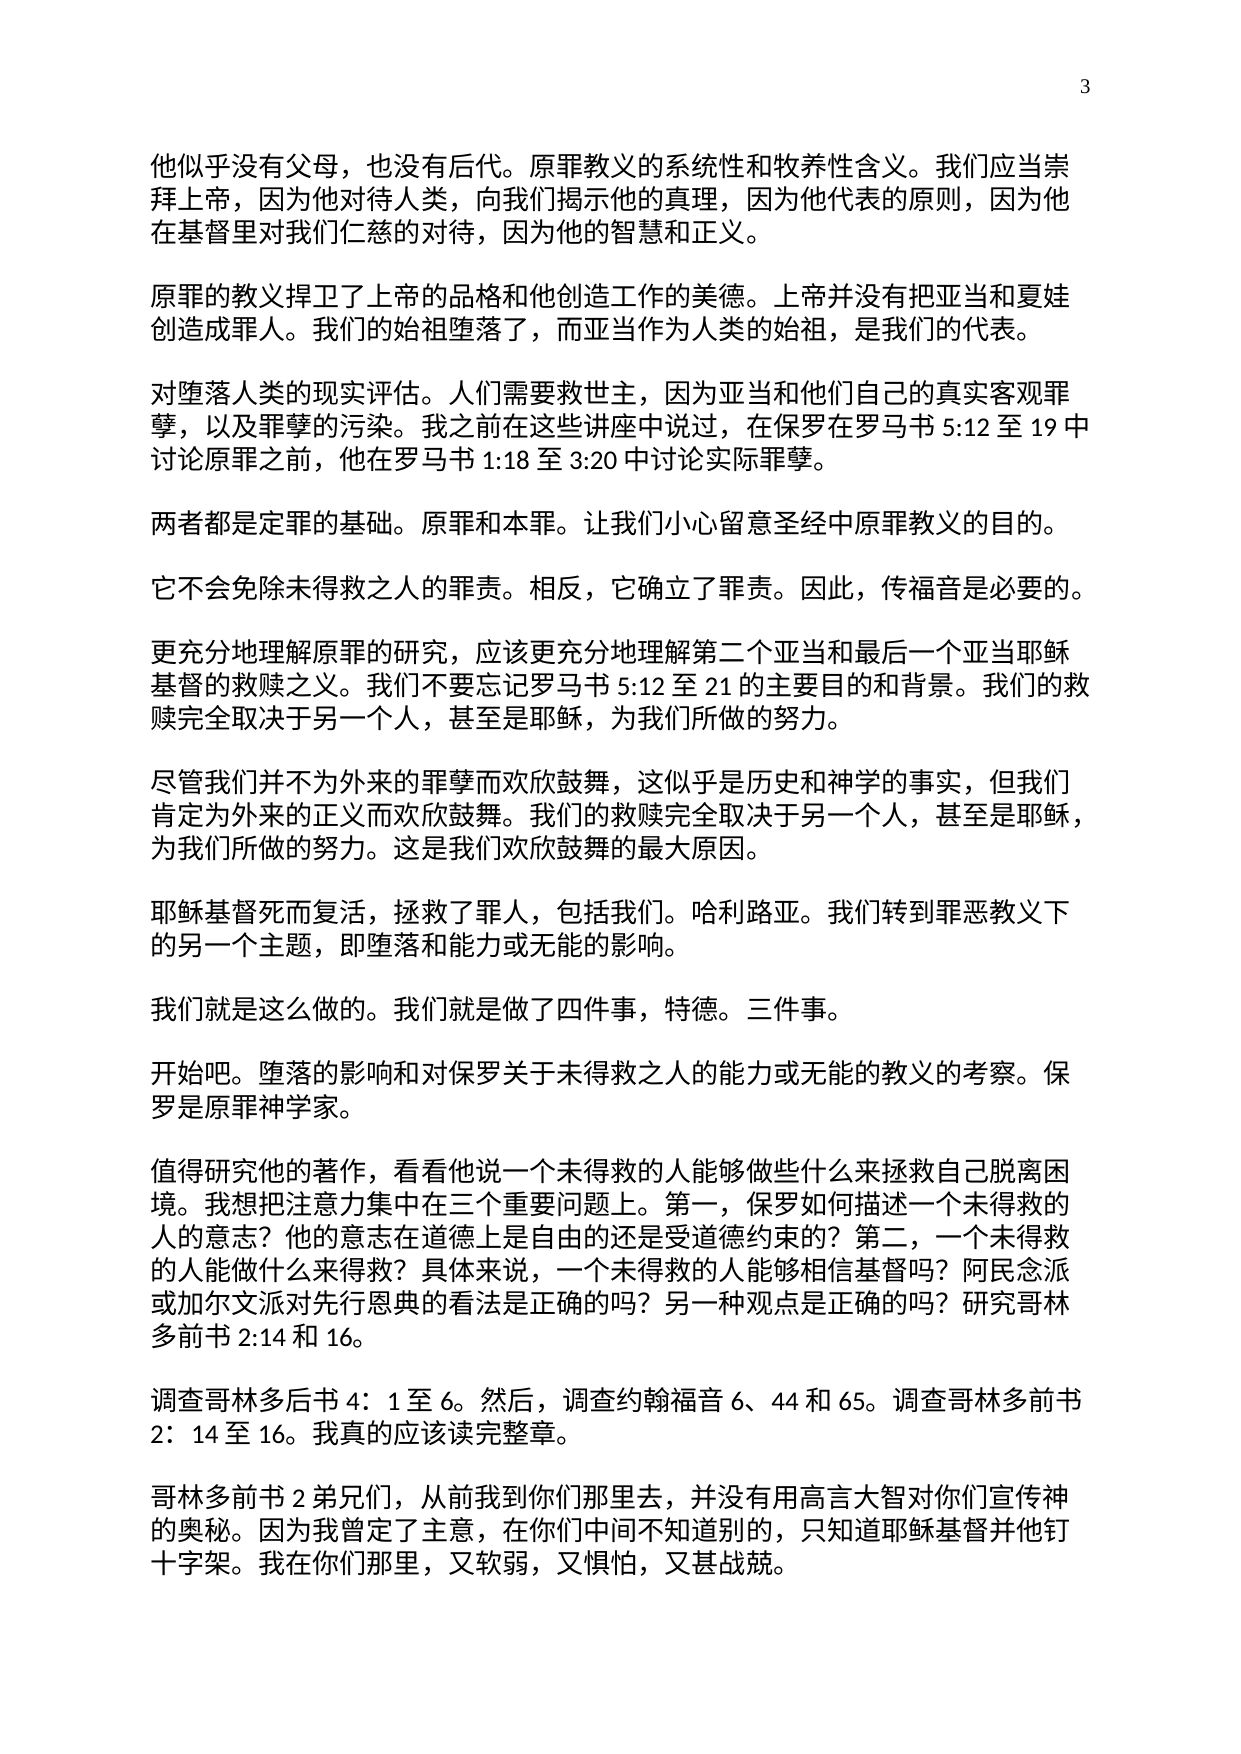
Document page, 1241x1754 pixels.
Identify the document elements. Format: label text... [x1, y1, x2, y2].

text 它不会免除未得救之人的罪责。相反，它确立了罪责。因此，传福音是必要的。 [150, 572, 1090, 605]
text 开始吧。堕落的影响和对保罗关于未得救之人的能力或无能的教义的考察。保罗是原罪神学家。 [150, 1058, 1090, 1124]
text 原罪的教义捍卫了上帝的品格和他创造工作的美德。上帝并没有把亚当和夏娃创造成罪人。我们的始祖堕落了，而亚当作为人类的始祖，是我们的代表。 [150, 280, 1090, 346]
text 更充分地理解原罪的研究，应该更充分地理解第二个亚当和最后一个亚当耶稣基督的救赎之义。我们不要忘记罗马书 5:12 至 21 的主要目的和背景。我们的救赎完全取决于另一个人，甚至是耶稣，为我们所做的努力。 [150, 636, 1090, 735]
text 尽管我们并不为外来的罪孽而欢欣鼓舞，这似乎是历史和神学的事实，但我们肯定为外来的正义而欢欣鼓舞。我们的救赎完全取决于另一个人，甚至是耶稣，为我们所做的努力。这是我们欢欣鼓舞的最大原因。 [150, 766, 1090, 865]
text 耶稣基督死而复活，拯救了罪人，包括我们。哈利路亚。我们转到罪恶教义下的另一个主题，即堕落和能力或无能的影响。 [150, 896, 1090, 962]
text 两者都是定罪的基础。原罪和本罪。让我们小心留意圣经中原罪教义的目的。 [150, 508, 1090, 541]
text 哥林多前书 2 弟兄们，从前我到你们那里去，并没有用高言大智对你们宣传神的奥秘。因为我曾定了主意，在你们中间不知道别的，只知道耶稣基督并他钉十字架。我在你们那里，又软弱，又惧怕，又甚战兢。 [150, 1481, 1090, 1580]
text 调查哥林多后书 4：1 至 6。然后，调查约翰福音 6、44 和 65。调查哥林多前书 2：14 至 16。我真的应该读完整章。 [150, 1384, 1090, 1450]
text 值得研究他的著作，看看他说一个未得救的人能够做些什么来拯救自己脱离困境。我想把注意力集中在三个重要问题上。第一，保罗如何描述一个未得救的人的意志？他的意志在道德上是自由的还是受道德约束的？第二，一个未得救的人能做什么来得救？具体来说，一个未得救的人能够相信基督吗？阿民念派或加尔文派对先行恩典的看法是正确的吗？另一种观点是正确的吗？研究哥林多前书 2:14 和 16。 [150, 1155, 1090, 1353]
text 我们就是这么做的。我们就是做了四件事，特德。三件事。 [150, 993, 1090, 1027]
text 他似乎没有父母，也没有后代。原罪教义的系统性和牧养性含义。我们应当崇拜上帝，因为他对待人类，向我们揭示他的真理，因为他代表的原则，因为他在基督里对我们仁慈的对待，因为他的智慧和正义。 [150, 150, 1090, 249]
text 对堕落人类的现实评估。人们需要救世主，因为亚当和他们自己的真实客观罪孽，以及罪孽的污染。我之前在这些讲座中说过，在保罗在罗马书 5:12 至 19 中讨论原罪之前，他在罗马书 1:18 至 3:20 中讨论实际罪孽。 [150, 377, 1090, 476]
